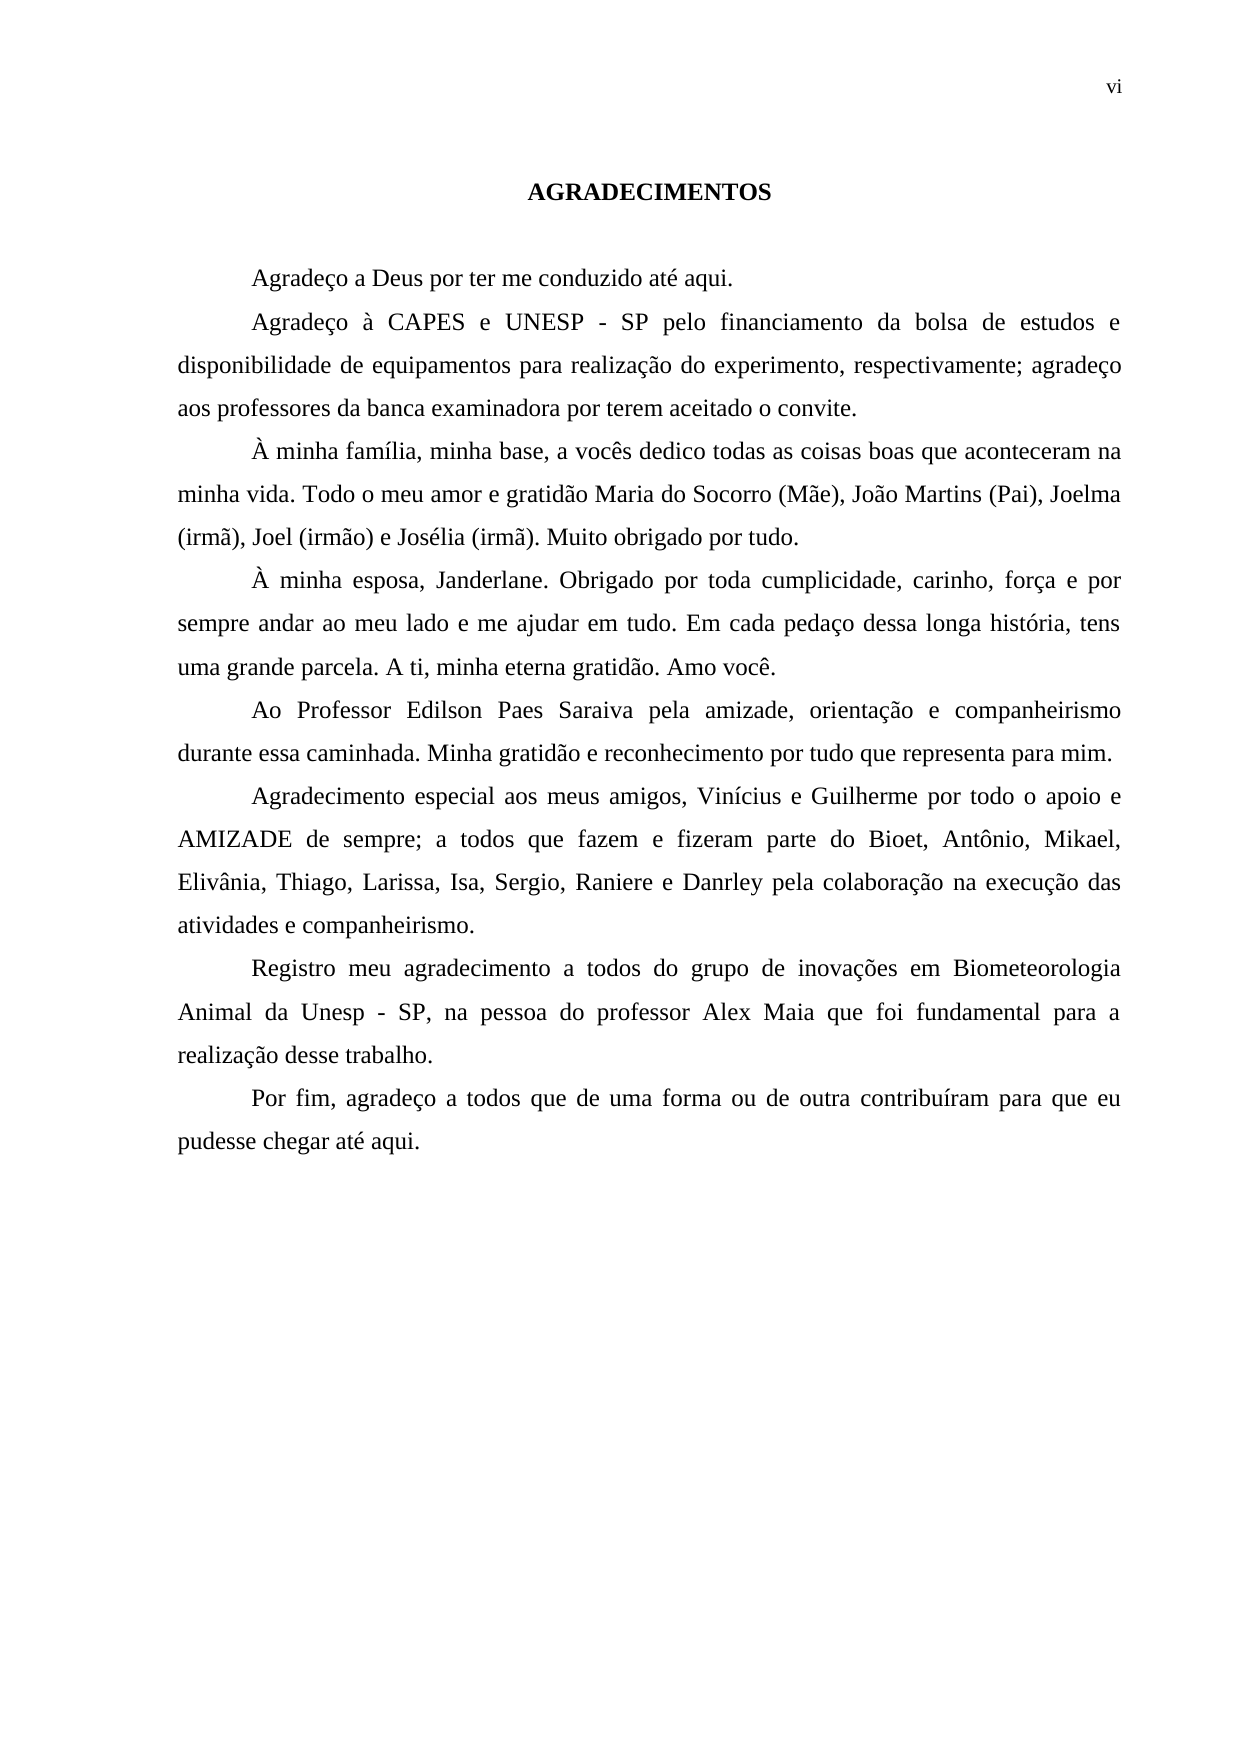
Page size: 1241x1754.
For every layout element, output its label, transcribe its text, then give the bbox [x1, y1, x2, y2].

text Agradeço à CAPES e UNESP - SP pelo financiamento da bolsa de estudos e disponibilidade de equipamentos para realização do experimento, respectivamente; agradeço aos professores da banca examinadora por terem aceitado o convite. [177, 307, 1122, 422]
text Ao Professor Edilson Paes Saraiva pela amizade, orientação e companheirismo durante essa caminhada. Minha gratidão e reconhecimento por tudo que representa para mim. [177, 695, 1122, 767]
text AGRADECIMENTOS [177, 177, 1122, 206]
text Agradeço a Deus por ter me conduzido até aqui. [177, 263, 1122, 292]
text À minha esposa, Janderlane. Obrigado por toda cumplicidade, carinho, força e por sempre andar ao meu lado e me ajudar em tudo. Em cada pedaço dessa longa história, tens uma grande parcela. A ti, minha eterna gratidão. Amo você. [177, 565, 1122, 680]
text Por fim, agradeço a todos que de uma forma ou de outra contribuíram para que eu pudesse chegar até aqui. [177, 1083, 1122, 1155]
text À minha família, minha base, a vocês dedico todas as coisas boas que aconteceram na minha vida. Todo o meu amor e gratidão Maria do Socorro (Mãe), João Martins (Pai), Joelma (irmã), Joel (irmão) e Josélia (irmã). Muito obrigado por tudo. [177, 436, 1122, 551]
text Registro meu agradecimento a todos do grupo de inovações em Biometeorologia Animal da Unesp - SP, na pessoa do professor Alex Maia que foi fundamental para a realização desse trabalho. [177, 953, 1122, 1068]
text Agradecimento especial aos meus amigos, Vinícius e Guilherme por todo o apoio e AMIZADE de sempre; a todos que fazem e fizeram parte do Bioet, Antônio, Mikael, Elivânia, Thiago, Larissa, Isa, Sergio, Raniere e Danrley pela colaboração na execução das atividades e companheirismo. [177, 781, 1122, 939]
